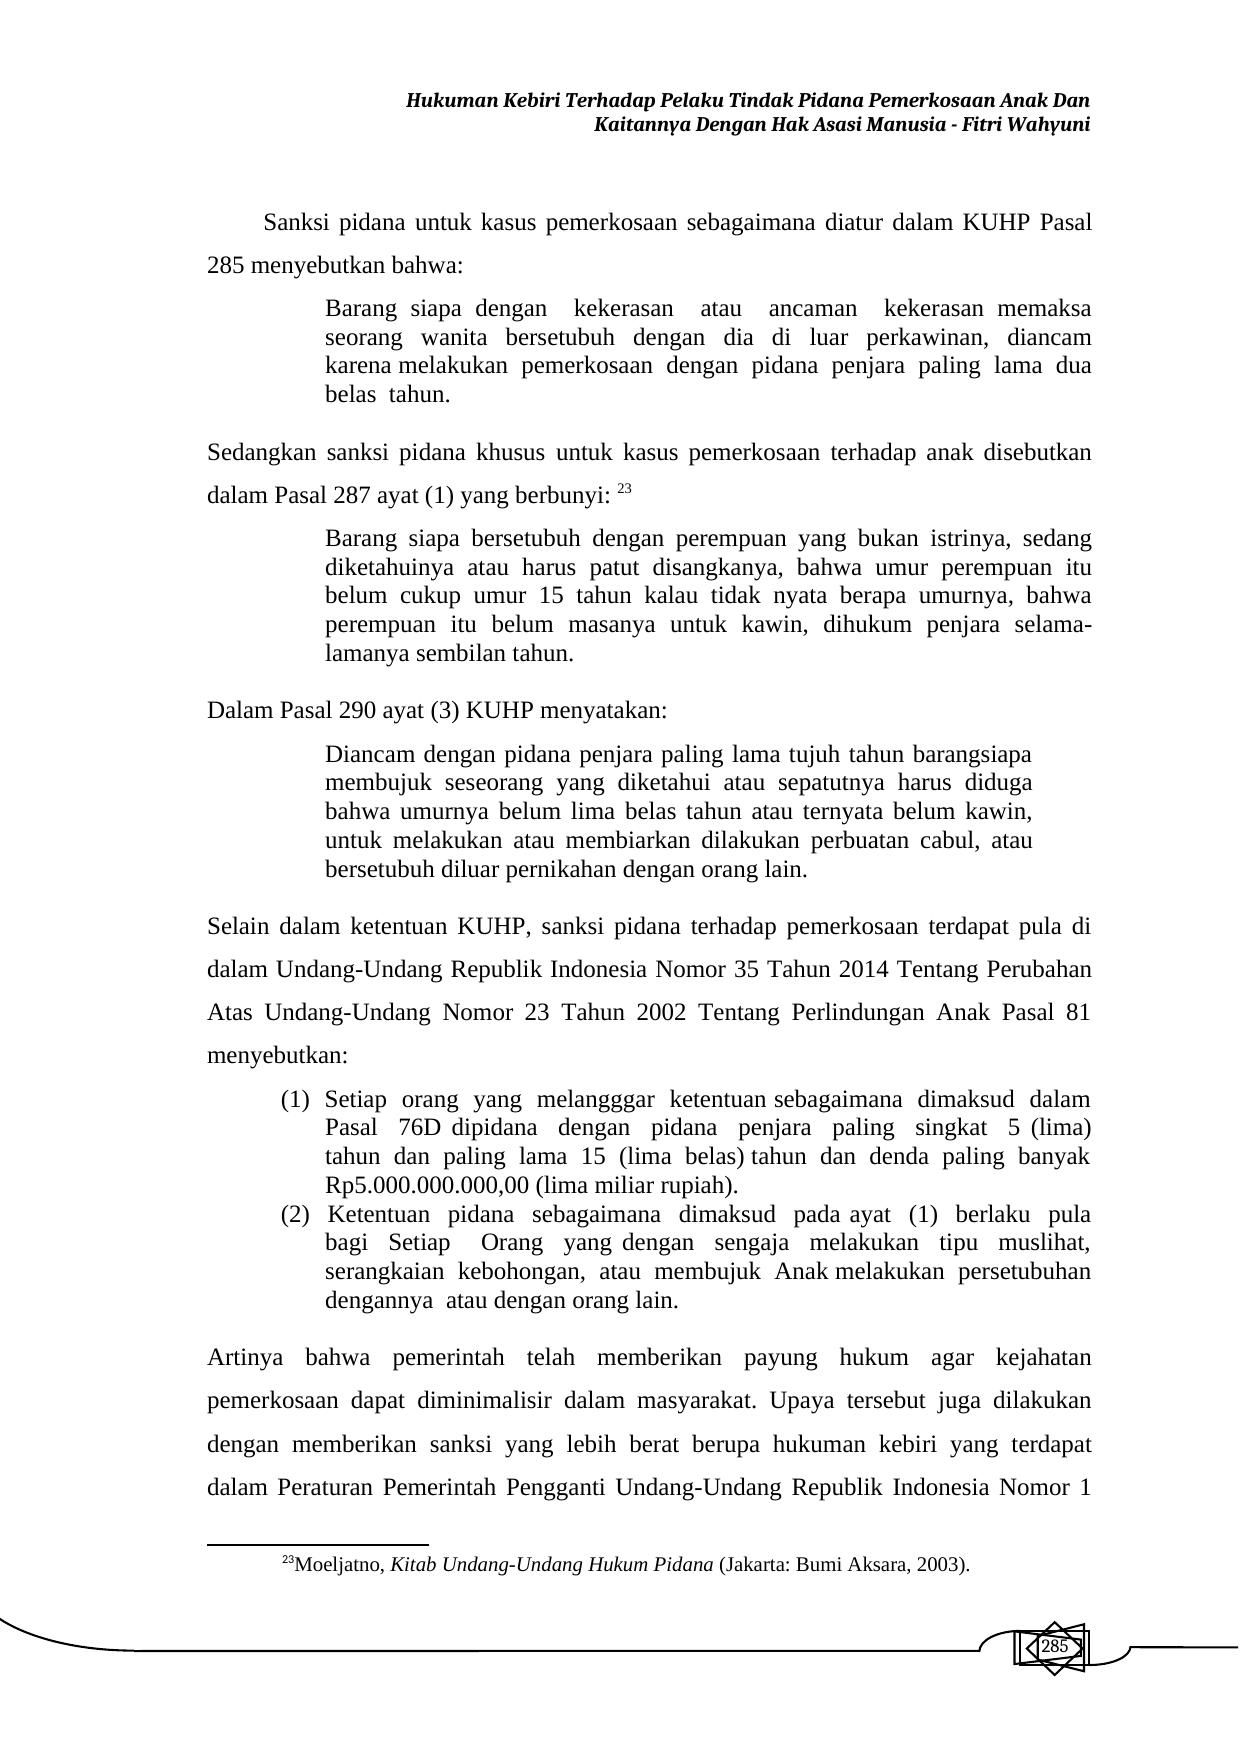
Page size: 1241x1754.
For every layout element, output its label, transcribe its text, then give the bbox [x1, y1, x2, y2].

text Barang siapa bersetubuh dengan perempuan yang bukan istrinya, sedang diketahuinya atau harus patut disangkanya, bahwa umur perempuan itu belum cukup umur 15 tahun kalau tidak nyata berapa umurnya, bahwa perempuan itu belum masanya untuk kawin, dihukum penjara selama-lamanya sembilan tahun. [325, 523, 1092, 667]
text Sanksi pidana untuk kasus pemerkosaan sebagaimana diatur dalam KUHP Pasal 285 menyebutkan bahwa: [207, 207, 1092, 279]
text (1) Setiap orang yang melangggar ketentuan sebagaimana dimaksud dalam Pasal 76D dipidana dengan pidana penjara paling singkat 5 (lima) tahun dan paling lama 15 (lima belas) tahun dan denda paling banyak Rp5.000.000.000,00 (lima miliar rupiah). [281, 1084, 1092, 1199]
text Barang siapa dengan kekerasan atau ancaman kekerasan memaksa seorang wanita bersetubuh dengan dia di luar perkawinan, diancam karena melakukan pemerkosaan dengan pidana penjara paling lama dua belas tahun. [325, 293, 1092, 408]
text Sedangkan sanksi pidana khusus untuk kasus pemerkosaan terhadap anak disebutkan dalam Pasal 287 ayat (1) yang berbunyi: [207, 437, 1092, 509]
text Selain dalam ketentuan KUHP, sanksi pidana terhadap pemerkosaan terdapat pula di dalam Undang-Undang Republik Indonesia Nomor 35 Tahun 2014 Tentang Perubahan Atas Undang-Undang Nomor 23 Tahun 2002 Tentang Perlindungan Anak Pasal 81 menyebutkan: [207, 911, 1092, 1069]
text Diancam dengan pidana penjara paling lama tujuh tahun barangsiapa membujuk seseorang yang diketahui atau sepatutnya harus diduga bahwa umurnya belum lima belas tahun atau ternyata belum kawin, untuk melakukan atau membiarkan dilakukan perbuatan cabul, atau bersetubuh diluar pernikahan dengan orang lain. [325, 739, 1033, 882]
text (2) Ketentuan pidana sebagaimana dimaksud pada ayat (1) berlaku pula bagi Setiap Orang yang dengan sengaja melakukan tipu muslihat, serangkaian kebohongan, atau membujuk Anak melakukan persetubuhan dengannya atau dengan orang lain. [281, 1199, 1092, 1314]
text Dalam Pasal 290 ayat (3) KUHP menyatakan: [207, 696, 1092, 724]
